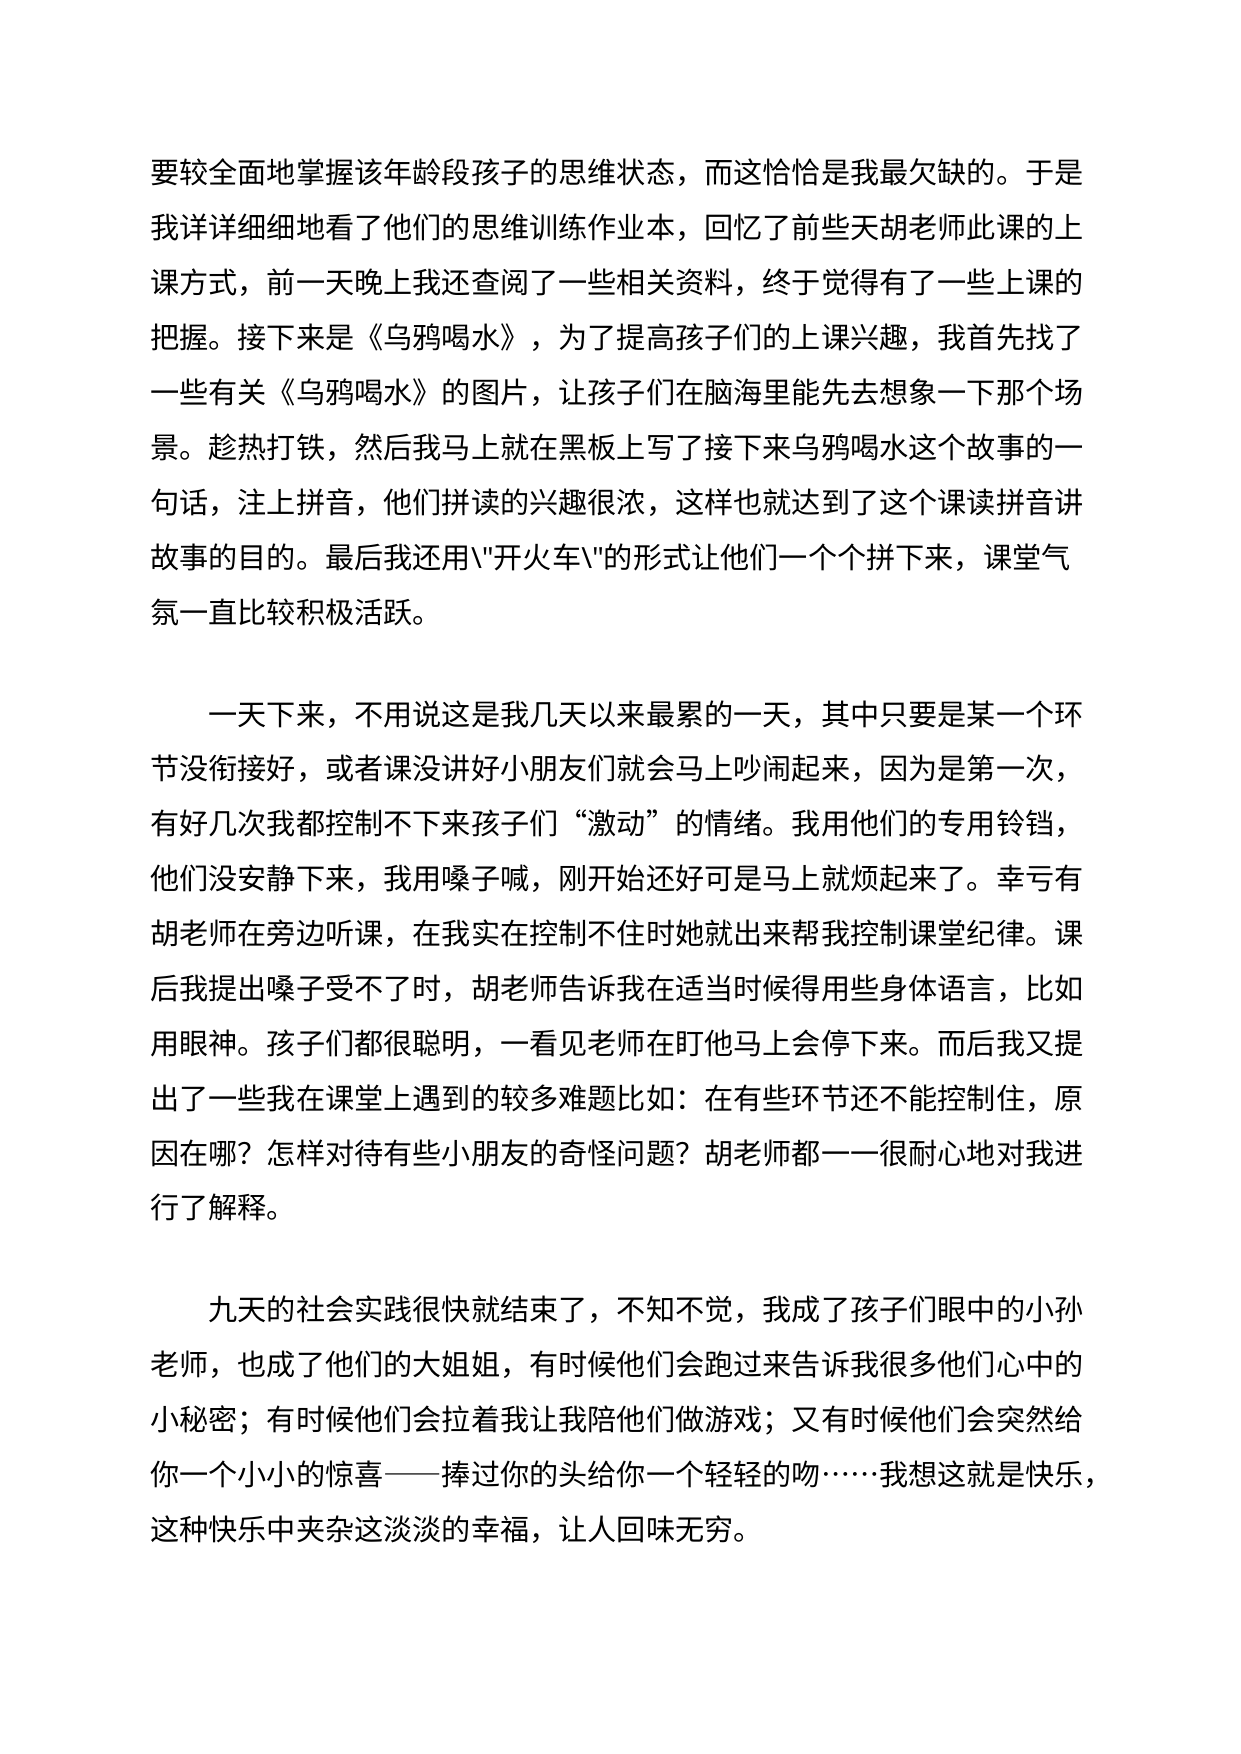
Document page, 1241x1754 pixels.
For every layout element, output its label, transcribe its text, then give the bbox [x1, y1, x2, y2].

text 九天的社会实践很快就结束了，不知不觉，我成了孩子们眼中的小孙老师，也成了他们的大姐姐，有时候他们会跑过来告诉我很多他们心中的小秘密；有时候他们会拉着我让我陪他们做游戏；又有时候他们会突然给你一个小小的惊喜——捧过你的头给你一个轻轻的吻……我想这就是快乐，这种快乐中夹杂这淡淡的幸福，让人回味无穷。 [150, 1287, 1090, 1549]
text 一天下来，不用说这是我几天以来最累的一天，其中只要是某一个环节没衔接好，或者课没讲好小朋友们就会马上吵闹起来，因为是第一次，有好几次我都控制不下来孩子们“激动”的情绪。我用他们的专用铃铛，他们没安静下来，我用嗓子喊，刚开始还好可是马上就烦起来了。幸亏有胡老师在旁边听课，在我实在控制不住时她就出来帮我控制课堂纪律。课后我提出嗓子受不了时，胡老师告诉我在适当时候得用些身体语言，比如用眼神。孩子们都很聪明，一看见老师在盯他马上会停下来。而后我又提出了一些我在课堂上遇到的较多难题比如：在有些环节还不能控制住，原因在哪？怎样对待有些小朋友的奇怪问题？胡老师都一一很耐心地对我进行了解释。 [150, 691, 1090, 1227]
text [150, 150, 1090, 632]
